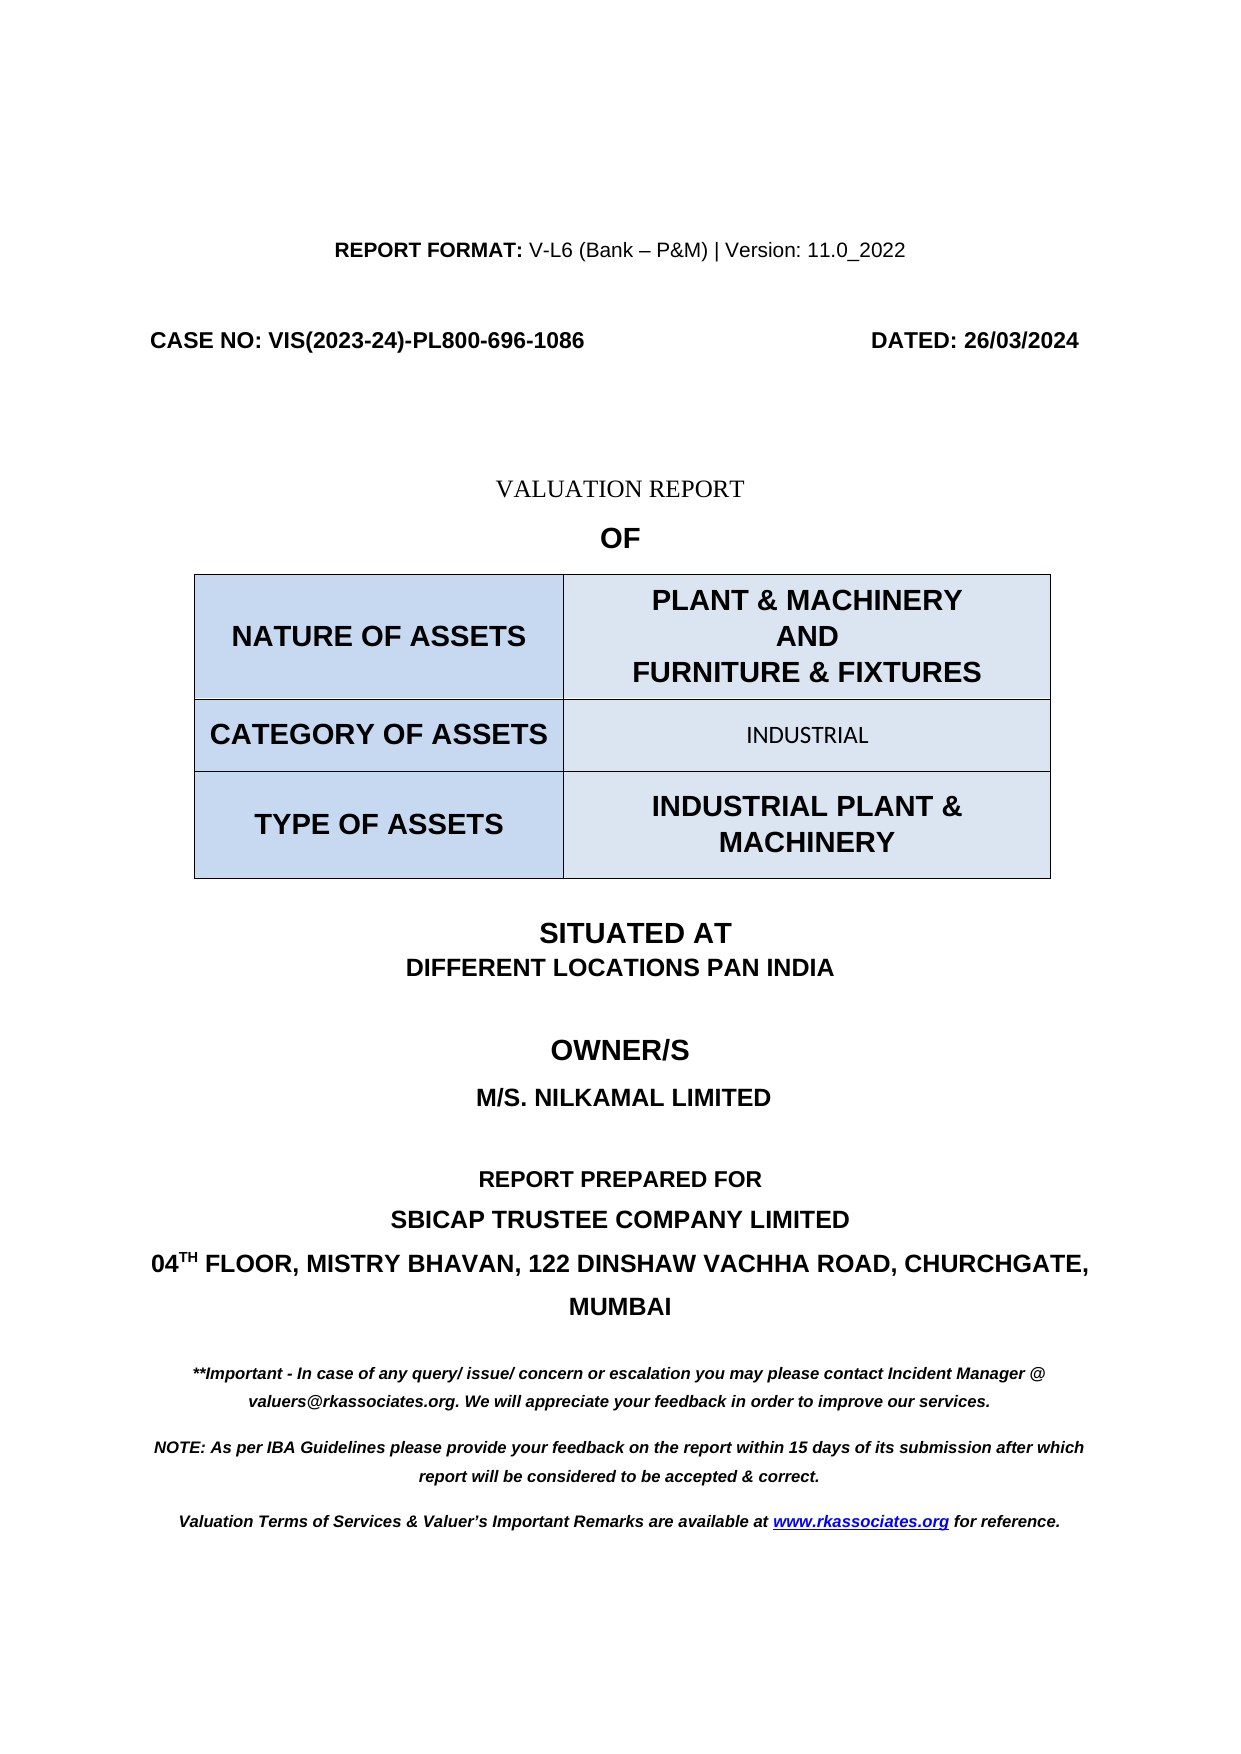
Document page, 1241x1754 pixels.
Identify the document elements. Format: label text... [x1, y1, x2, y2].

table_header AND FURNITURE & FIXTURES [564, 575, 1050, 698]
text REPORT PREPARED FOR [150, 1166, 1090, 1192]
table_cell [564, 772, 1050, 878]
text M/S. NILKAMAL LIMITED [150, 1083, 1090, 1112]
text OF [150, 521, 1090, 555]
text 04TH FLOOR, MISTRY BHAVAN, 122 DINSHAW VACHHA ROAD, CHURCHGATE, MUMBAI [150, 1248, 1090, 1320]
text REPORT FORMAT: V-L6 (Bank – P&M) | Version: 11.0_2022 [150, 237, 1090, 261]
table_cell CATEGORY OF ASSETS [195, 700, 563, 771]
table_cell TYPE OF ASSETS [195, 772, 563, 878]
text DIFFERENT LOCATIONS PAN INDIA [150, 953, 1090, 981]
text CASE NO: VIS(2023-24)-PL800-696-1086 DATED: [150, 327, 1090, 354]
table_header NATURE OF ASSETS [195, 575, 563, 698]
text NOTE: As per IBA Guidelines please provide your feedback on the report within 15 days of its submission after which report will be considered to be accepted & correct. [150, 1438, 1090, 1486]
text Valuation Terms of Services & Valuer’s Important Remarks are available at www.rkassociates.org for reference. [150, 1512, 1090, 1531]
text **Important - In case of any query/ issue/ concern or escalation you may please contact Incident Manager @ valuers@rkassociates.org. We will appreciate your feedback in order to improve our services. [150, 1363, 1090, 1411]
text SBICAP TRUSTEE COMPANY LIMITED [150, 1205, 1090, 1234]
